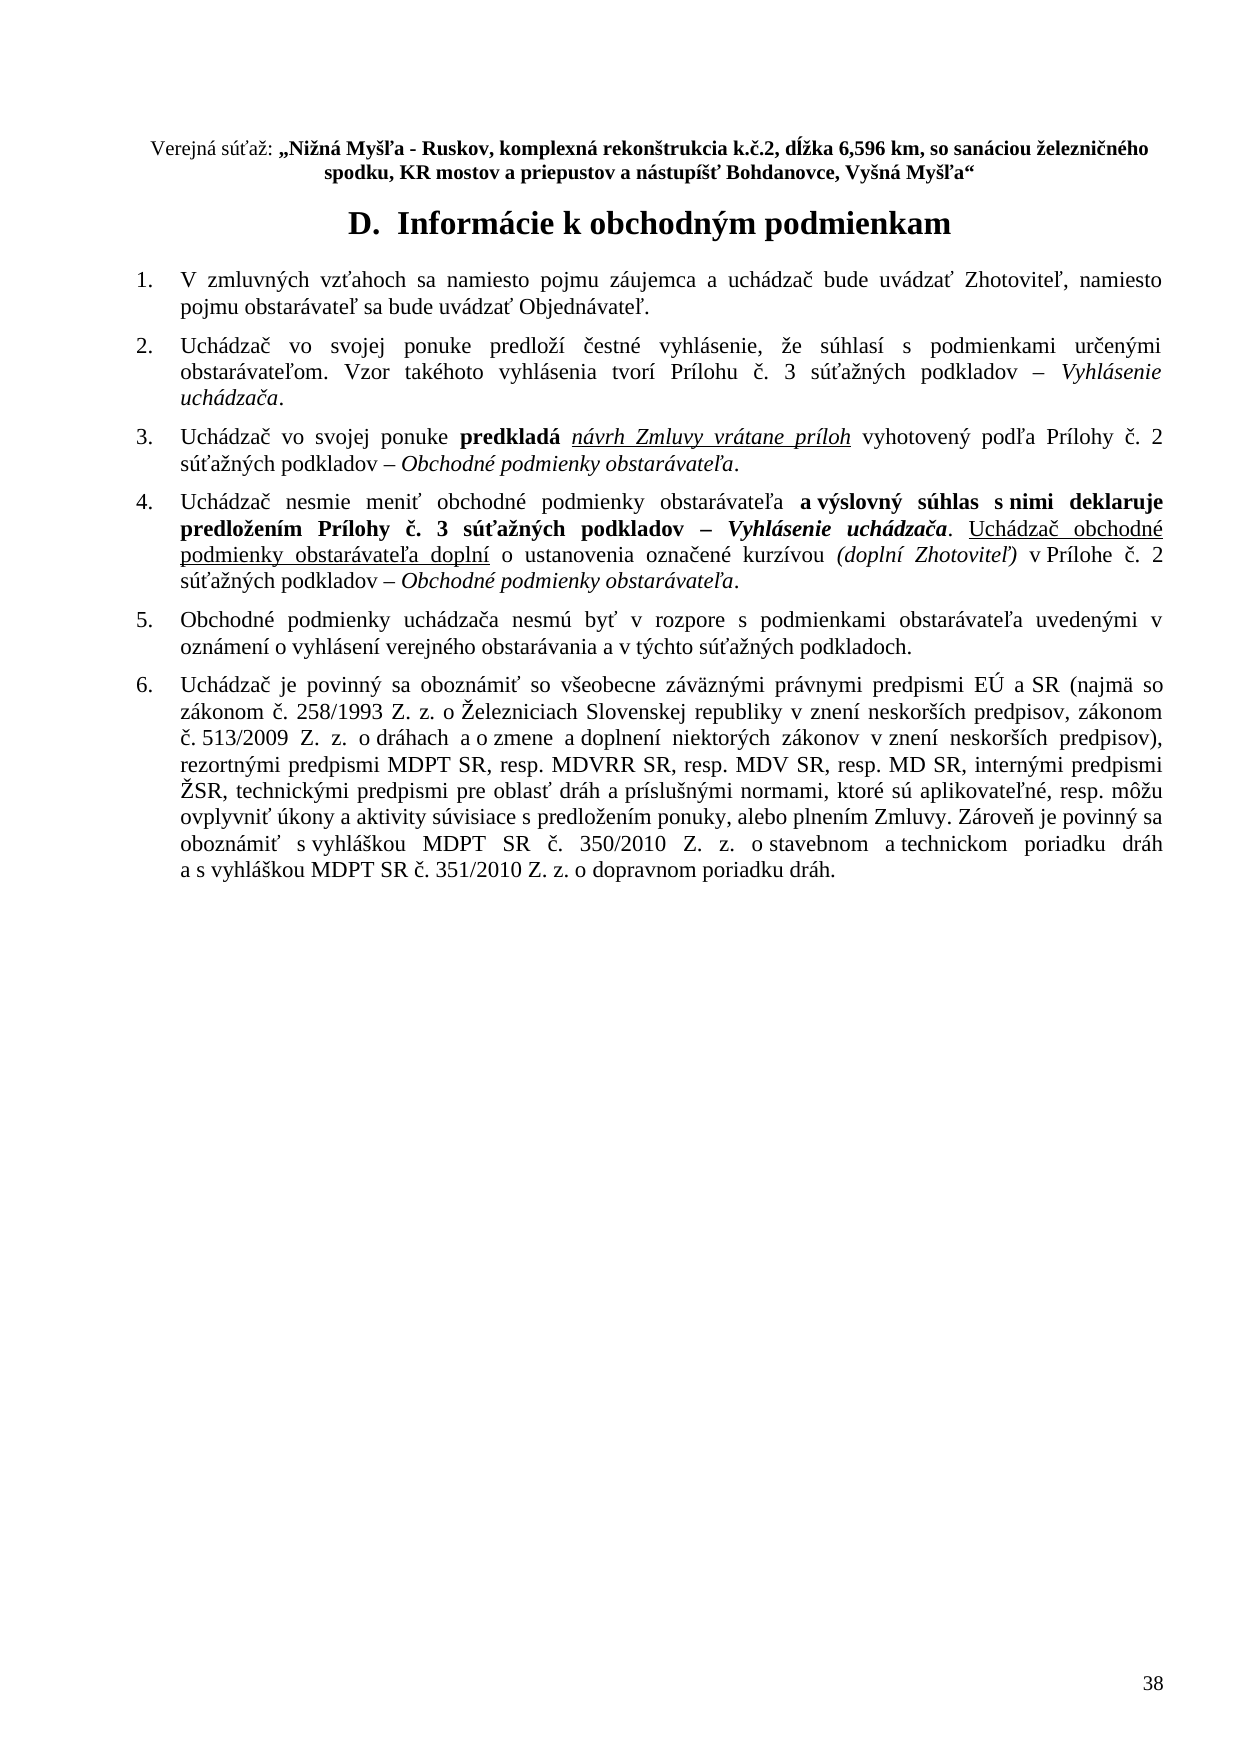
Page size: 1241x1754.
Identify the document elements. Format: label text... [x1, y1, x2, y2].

list Uchádzač vo svojej ponuke predloží čestné vyhlásenie, že súhlasí s podmienkami určenými obstarávateľom. Vzor takéhoto vyhlásenia tvorí Prílohu č. 3 súťažných podkladov – Vyhlásenie uchádzača. [136, 332, 1163, 411]
list Uchádzač nesmie meniť obchodné podmienky obstarávateľa a výslovný súhlas s nimi deklaruje predložením Prílohy č. 3 súťažných podkladov – Vyhlásenie uchádzača. Uchádzač obchodné podmienky obstarávateľa doplní o ustanovenia označené kurzívou (doplní Zhotoviteľ) v Prílohe č. 2 súťažných podkladov – Obchodné podmienky obstarávateľa. [136, 488, 1163, 594]
list Obchodné podmienky uchádzača nesmú byť v rozpore s podmienkami obstarávateľa uvedenými v oznámení o vyhlásení verejného obstarávania a v týchto súťažných podkladoch. [136, 606, 1163, 659]
list V zmluvných vzťahoch sa namiesto pojmu záujemca a uchádzač bude uvádzať Zhotoviteľ, namiesto pojmu obstarávateľ sa bude uvádzať Objednávateľ. [136, 266, 1163, 319]
list Uchádzač vo svojej ponuke predkladá návrh Zmluvy vrátane príloh vyhotovený podľa Prílohy č. 2 súťažných podkladov – Obchodné podmienky obstarávateľa. [136, 423, 1163, 476]
list D. Informácie k obchodným podmienkam [136, 203, 1163, 241]
list Uchádzač je povinný sa oboznámiť so všeobecne záväznými právnymi predpismi EÚ a SR (najmä so zákonom č. 258/1993 Z. z. o Železniciach Slovenskej republiky v znení neskorších predpisov, zákonom č. 513/2009 Z. z. o dráhach a o zmene a doplnení niektorých zákonov v znení neskorších predpisov), rezortnými predpismi MDPT SR, resp. MDVRR SR, resp. MDV SR, resp. MD SR, internými predpismi ŽSR, technickými predpismi pre oblasť dráh a príslušnými normami, ktoré sú aplikovateľné, resp. môžu ovplyvniť úkony a aktivity súvisiace s predložením ponuky, alebo plnením Zmluvy. Zároveň je povinný sa oboznámiť s vyhláškou MDPT SR č. 350/2010 Z. z. o stavebnom a technickom poriadku dráh a s vyhláškou MDPT SR č. 351/2010 Z. z. o dopravnom poriadku dráh. [136, 672, 1163, 882]
